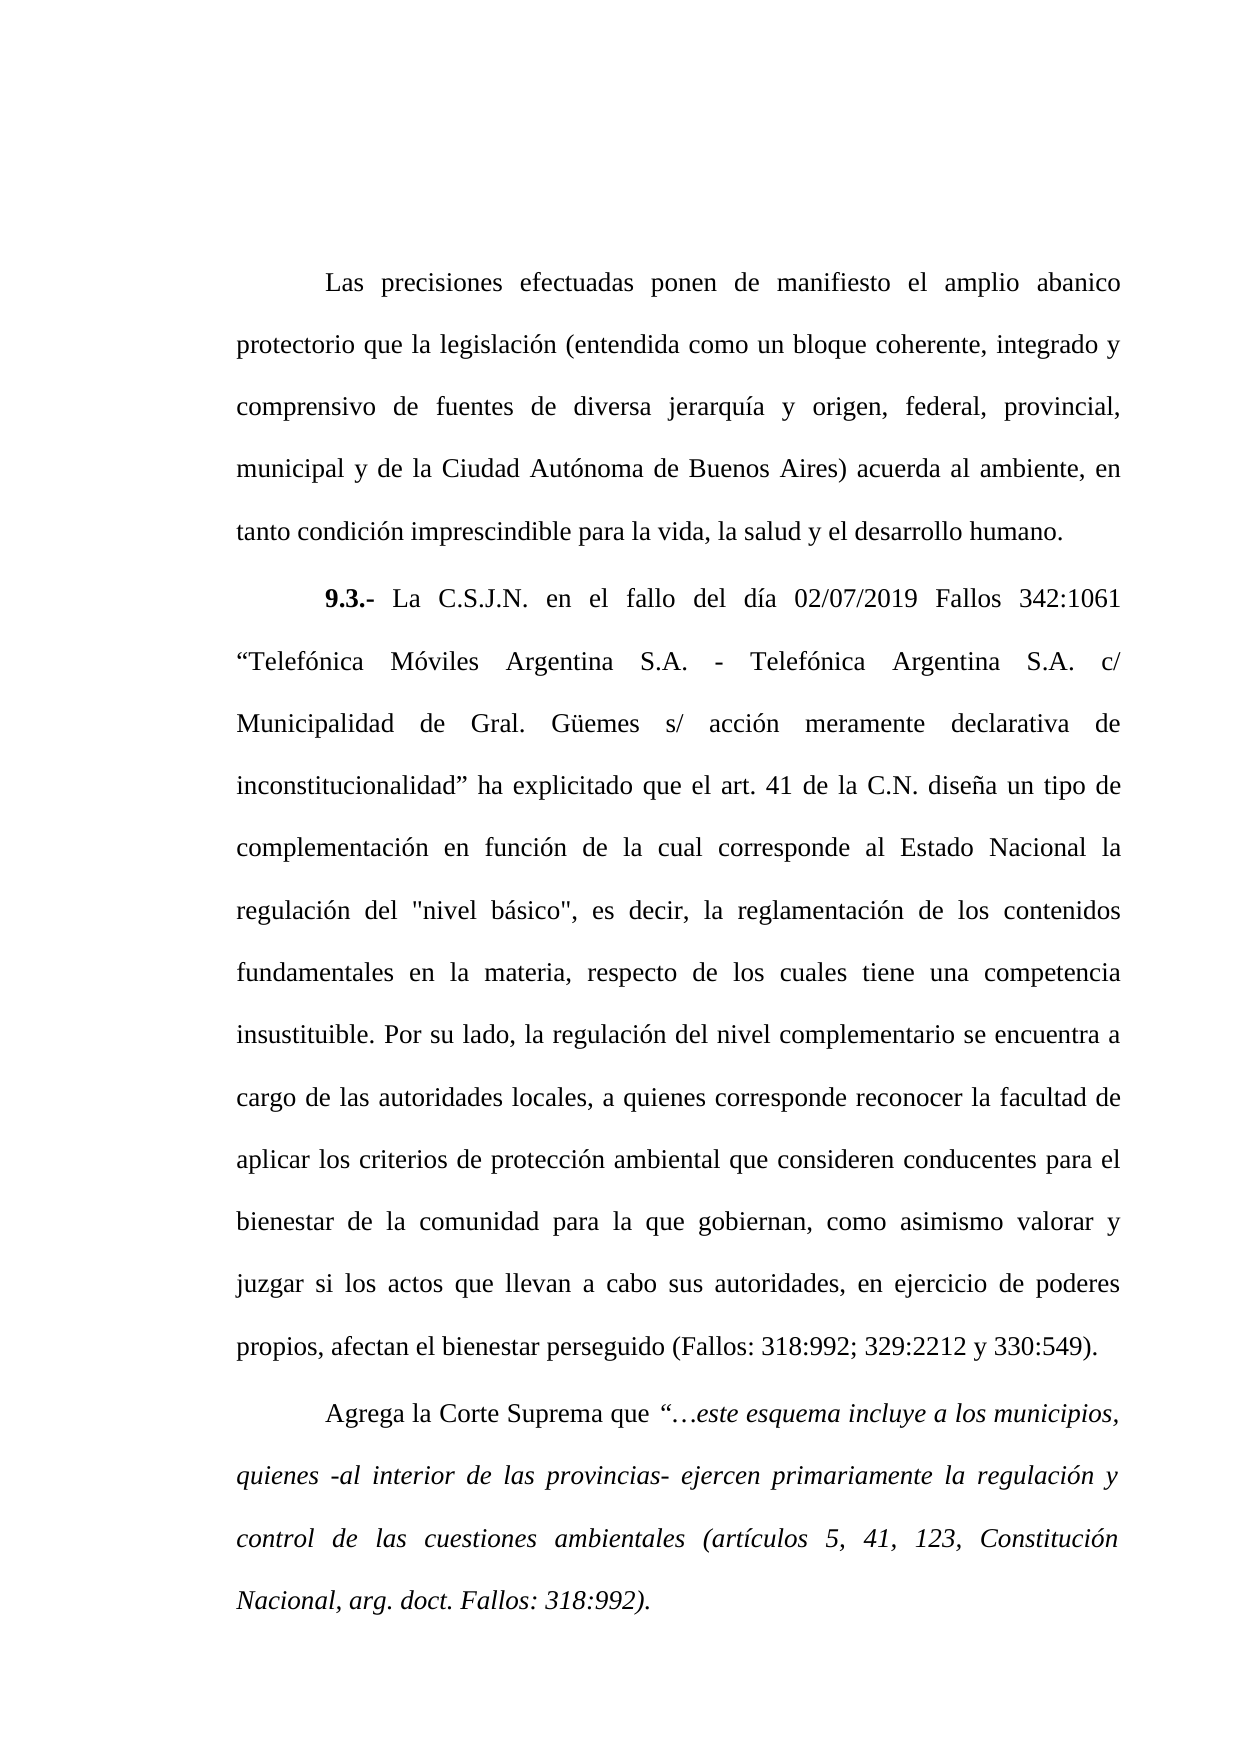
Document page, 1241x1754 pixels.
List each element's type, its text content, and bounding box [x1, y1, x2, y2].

text Las precisiones efectuadas ponen de manifiesto el amplio abanico protectorio que la legislación (entendida como un bloque coherente, integrado y comprensivo de fuentes de diversa jerarquía y origen, federal, provincial, municipal y de la Ciudad Autónoma de Buenos Aires) acuerda al ambiente, en tanto condición imprescindible para la vida, la salud y el desarrollo humano. [236, 266, 1122, 546]
text 9.3.- La C.S.J.N. en el fallo del día 02/07/2019 Fallos 342:1061 “Telefónica Móviles Argentina S.A. - Telefónica Argentina S.A. c/ Municipalidad de Gral. Güemes s/ acción meramente declarativa de inconstitucionalidad” ha explicitado que el art. 41 de la C.N. diseña un tipo de complementación en función de la cual corresponde al Estado Nacional la regulación del "nivel básico", es decir, la reglamentación de los contenidos fundamentales en la materia, respecto de los cuales tiene una competencia insustituible. Por su lado, la regulación del nivel complementario se encuentra a cargo de las autoridades locales, a quienes corresponde reconocer la facultad de aplicar los criterios de protección ambiental que consideren conducentes para el bienestar de la comunidad para la que gobiernan, como asimismo valorar y juzgar si los actos que llevan a cabo sus autoridades, en ejercicio de poderes propios, afectan el bienestar perseguido (Fallos: 318:992; 329:2212 y 330:549). [236, 582, 1122, 1361]
text Agrega la Corte Suprema que “…este esquema incluye a los municipios, quienes -al interior de las provincias- ejercen primariamente la regulación y control de las cuestiones ambientales (artículos 5, 41, 123, Constitución Nacional, arg. doct. Fallos: 318:992). [236, 1397, 1122, 1615]
